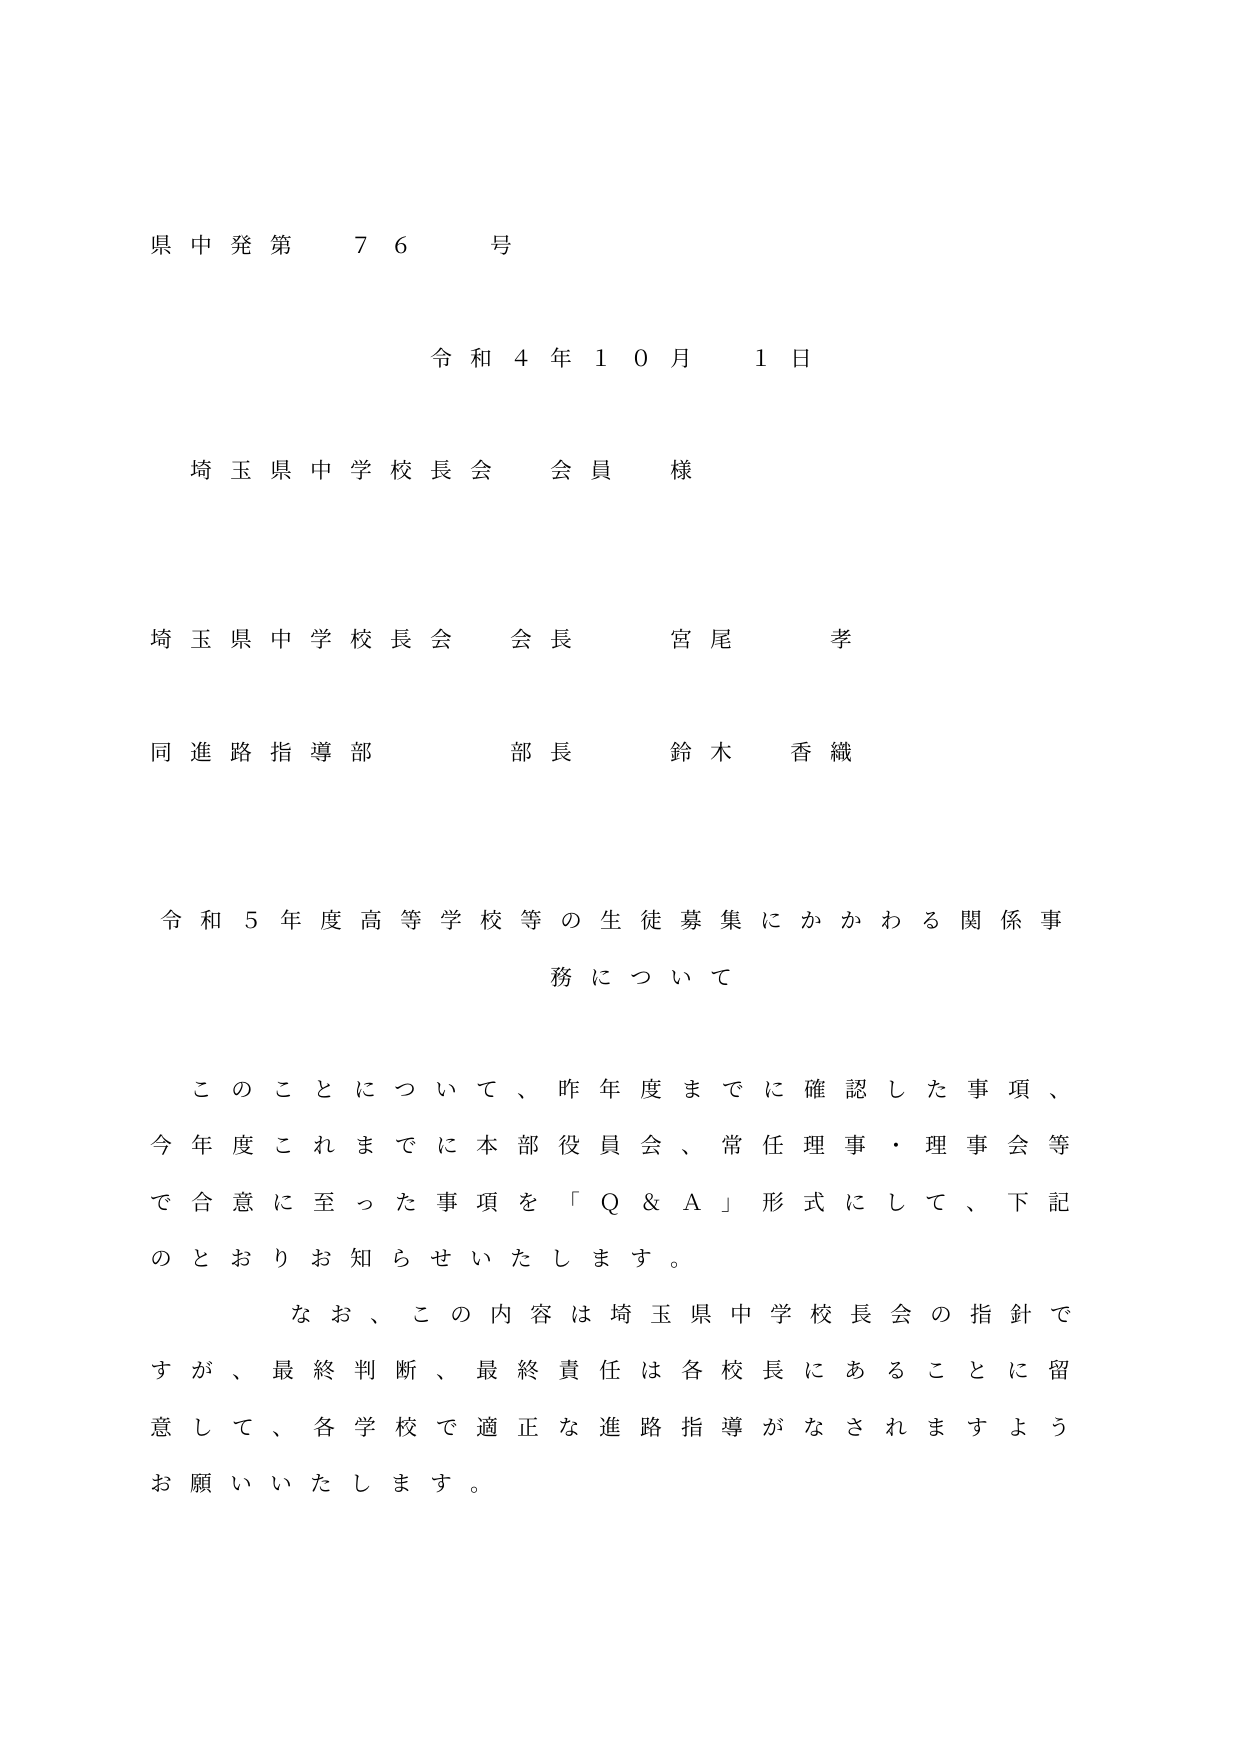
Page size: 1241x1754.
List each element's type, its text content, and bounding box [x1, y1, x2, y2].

text 県中発第 ７６ 号 [150, 160, 1090, 272]
text なお、この内容は埼玉県中学校長会の指針ですが、最終判断、最終責任は各校長にあることに留意して、各学校で適正な進路指導がなされますようお願いいたします。 [98, 1285, 1090, 1510]
text このことについて、昨年度までに確認した事項、今年度これまでに本部役員会、常任理事・理事会等で合意に至った事項を「Ｑ＆Ａ」形式にして、下記のとおりお知らせいたします。 [150, 1060, 1090, 1285]
text 令和５年度高等学校等の生徒募集にかかわる関係事務について [150, 891, 1090, 1003]
text 令和４年１０月 １日 [150, 272, 1110, 385]
text 埼玉県中学校長会 会員 様 [150, 441, 1090, 497]
text 埼玉県中学校長会 会長 宮尾 孝 [150, 553, 1090, 666]
text 同進路指導部 部長 鈴木 香織 [150, 666, 1090, 778]
